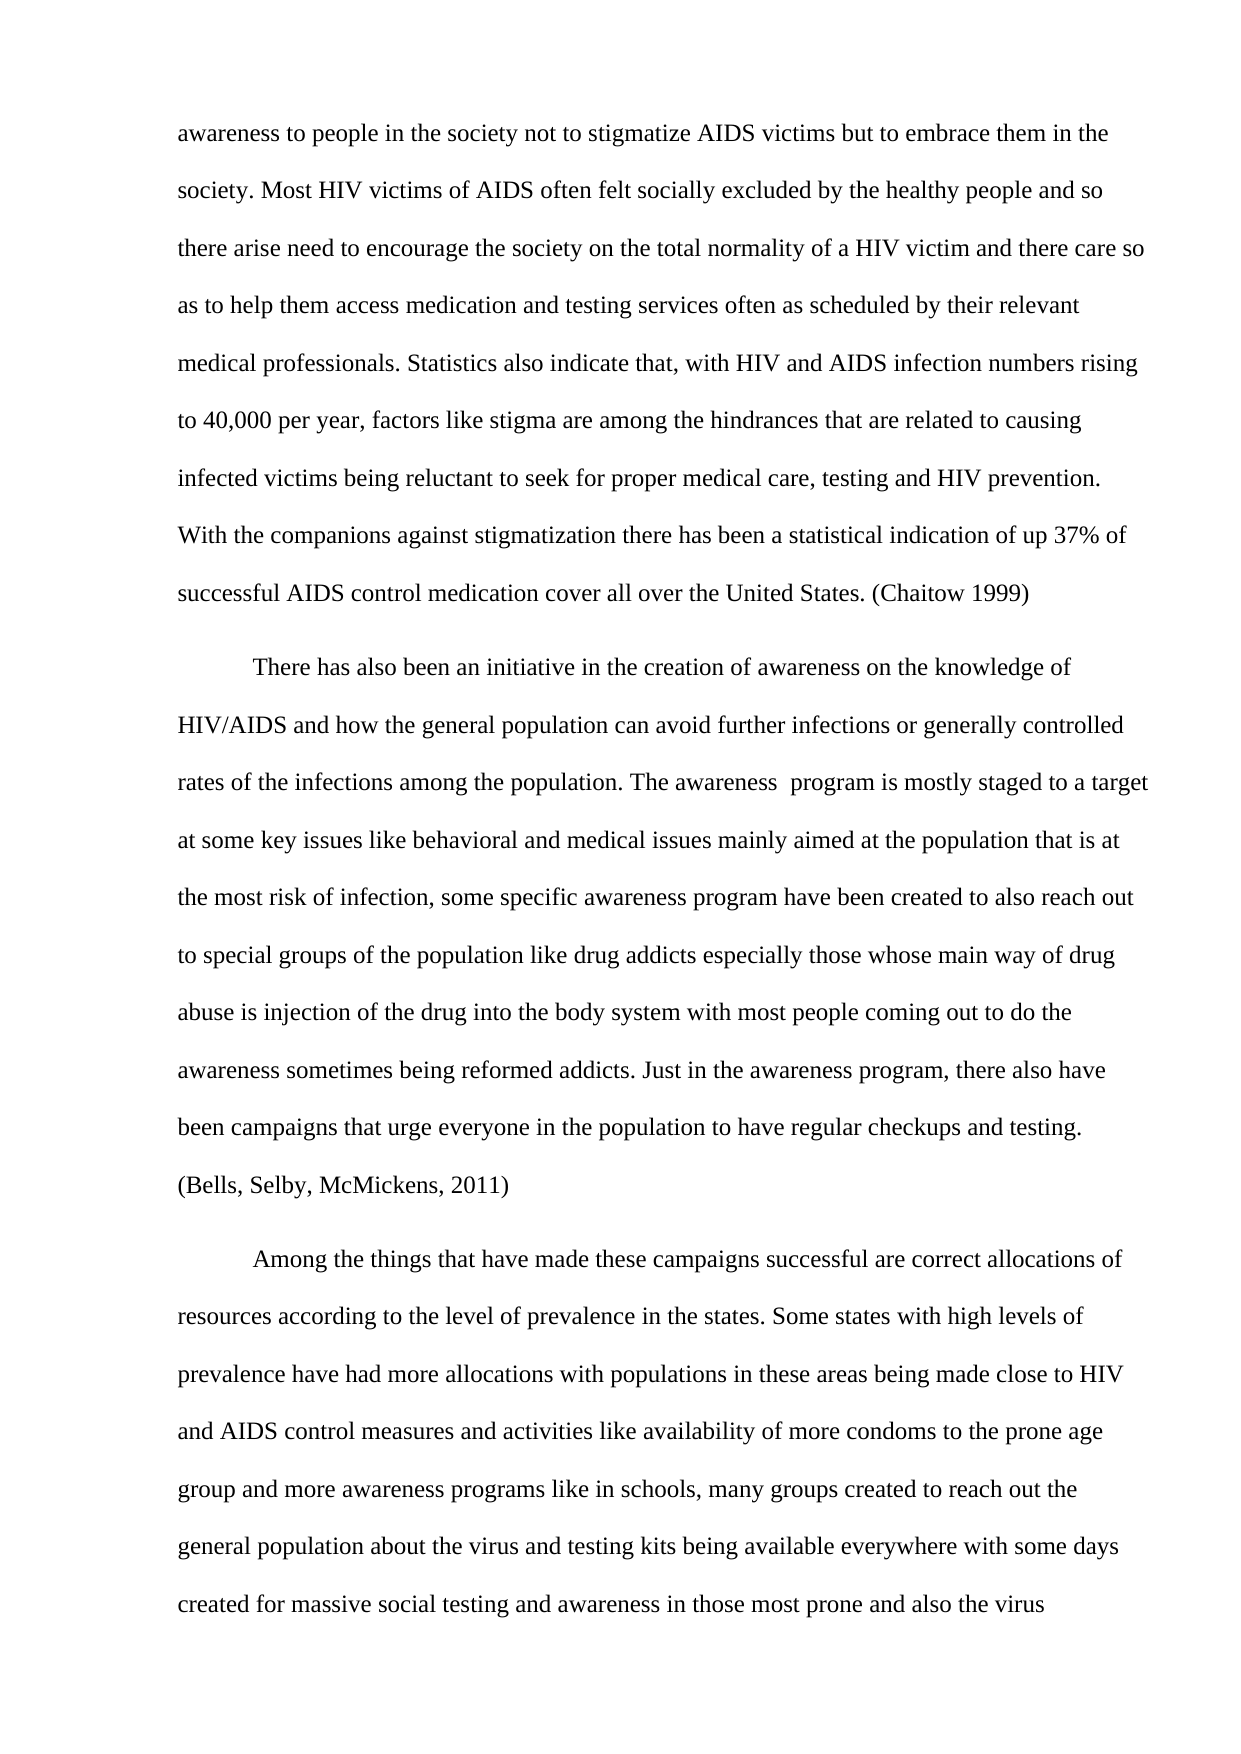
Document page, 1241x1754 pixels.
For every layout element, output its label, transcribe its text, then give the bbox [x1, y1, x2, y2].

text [177, 118, 1152, 607]
text There has also been an initiative in the creation of awareness on the knowledge of HIV/AIDS and how the general population can avoid further infections or generally controlled rates of the infections among the population. The awareness program is mostly staged to a target at some key issues like behavioral and medical issues mainly aimed at the population that is at the most risk of infection, some specific awareness program have been created to also reach out to special groups of the population like drug addicts especially those whose main way of drug abuse is injection of the drug into the body system with most people coming out to do the awareness sometimes being reformed addicts. Just in the awareness program, there also have been campaigns that urge everyone in the population to have regular checkups and testing. (Bells, Selby, McMickens, 2011) [177, 652, 1152, 1198]
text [177, 1244, 1152, 1618]
